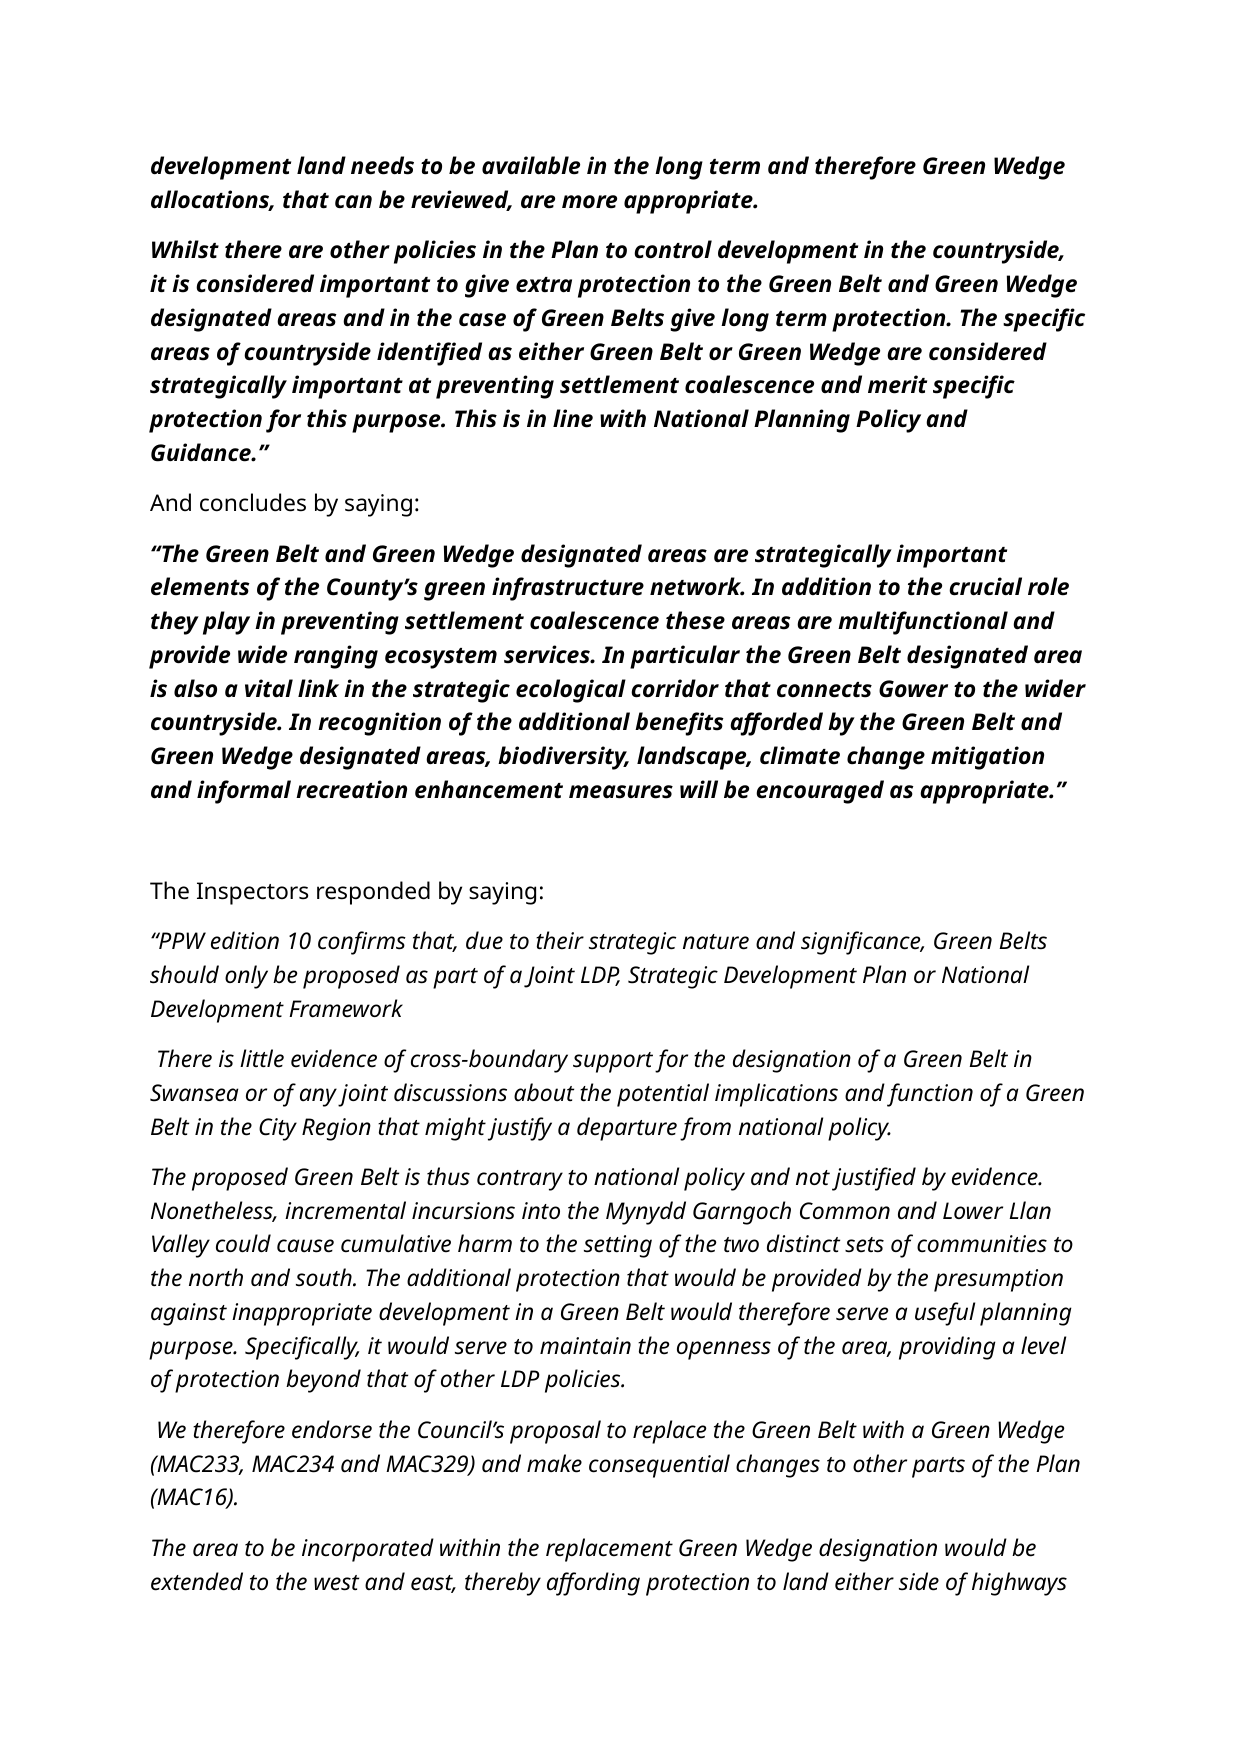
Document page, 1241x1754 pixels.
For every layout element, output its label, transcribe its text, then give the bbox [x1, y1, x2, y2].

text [150, 150, 1090, 215]
text “PPW edition 10 confirms that, due to their strategic nature and significance, Green Belts should only be proposed as part of a Joint LDP, Strategic Development Plan or National Development Framework [150, 925, 1090, 1024]
text And concludes by saying: [150, 487, 1090, 518]
text We therefore endorse the Council’s proposal to replace the Green Belt with a Green Wedge (MAC233, MAC234 and MAC329) and make consequential changes to other parts of the Plan (MAC16). [150, 1414, 1090, 1512]
text There is little evidence of cross-boundary support for the designation of a Green Belt in Swansea or of any joint discussions about the potential implications and function of a Green Belt in the City Region that might justify a departure from national policy. [150, 1043, 1090, 1142]
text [150, 1532, 1090, 1597]
text “The Green Belt and Green Wedge designated areas are strategically important elements of the County’s green infrastructure network. In addition to the crucial role they play in preventing settlement coalescence these areas are multifunctional and provide wide ranging ecosystem services. In particular the Green Belt designated area is also a vital link in the strategic ecological corridor that connects Gower to the wider countryside. In recognition of the additional benefits afforded by the Green Belt and Green Wedge designated areas, biodiversity, landscape, climate change mitigation and informal recreation enhancement measures will be encouraged as appropriate.” [150, 537, 1090, 805]
text Whilst there are other policies in the Plan to control development in the countryside, it is considered important to give extra protection to the Green Belt and Green Wedge designated areas and in the case of Green Belts give long term protection. The specific areas of countryside identified as either Green Belt or Green Wedge are considered strategically important at preventing settlement coalescence and merit specific protection for this purpose. This is in line with National Planning Policy and Guidance.” [150, 234, 1090, 468]
text The Inspectors responded by saying: [150, 874, 1090, 906]
text The proposed Green Belt is thus contrary to national policy and not justified by evidence. Nonetheless, incremental incursions into the Mynydd Garngoch Common and Lower Llan Valley could cause cumulative harm to the setting of the two distinct sets of communities to the north and south. The additional protection that would be provided by the presumption against inappropriate development in a Green Belt would therefore serve a useful planning purpose. Specifically, it would serve to maintain the openness of the area, providing a level of protection beyond that of other LDP policies. [150, 1161, 1090, 1394]
